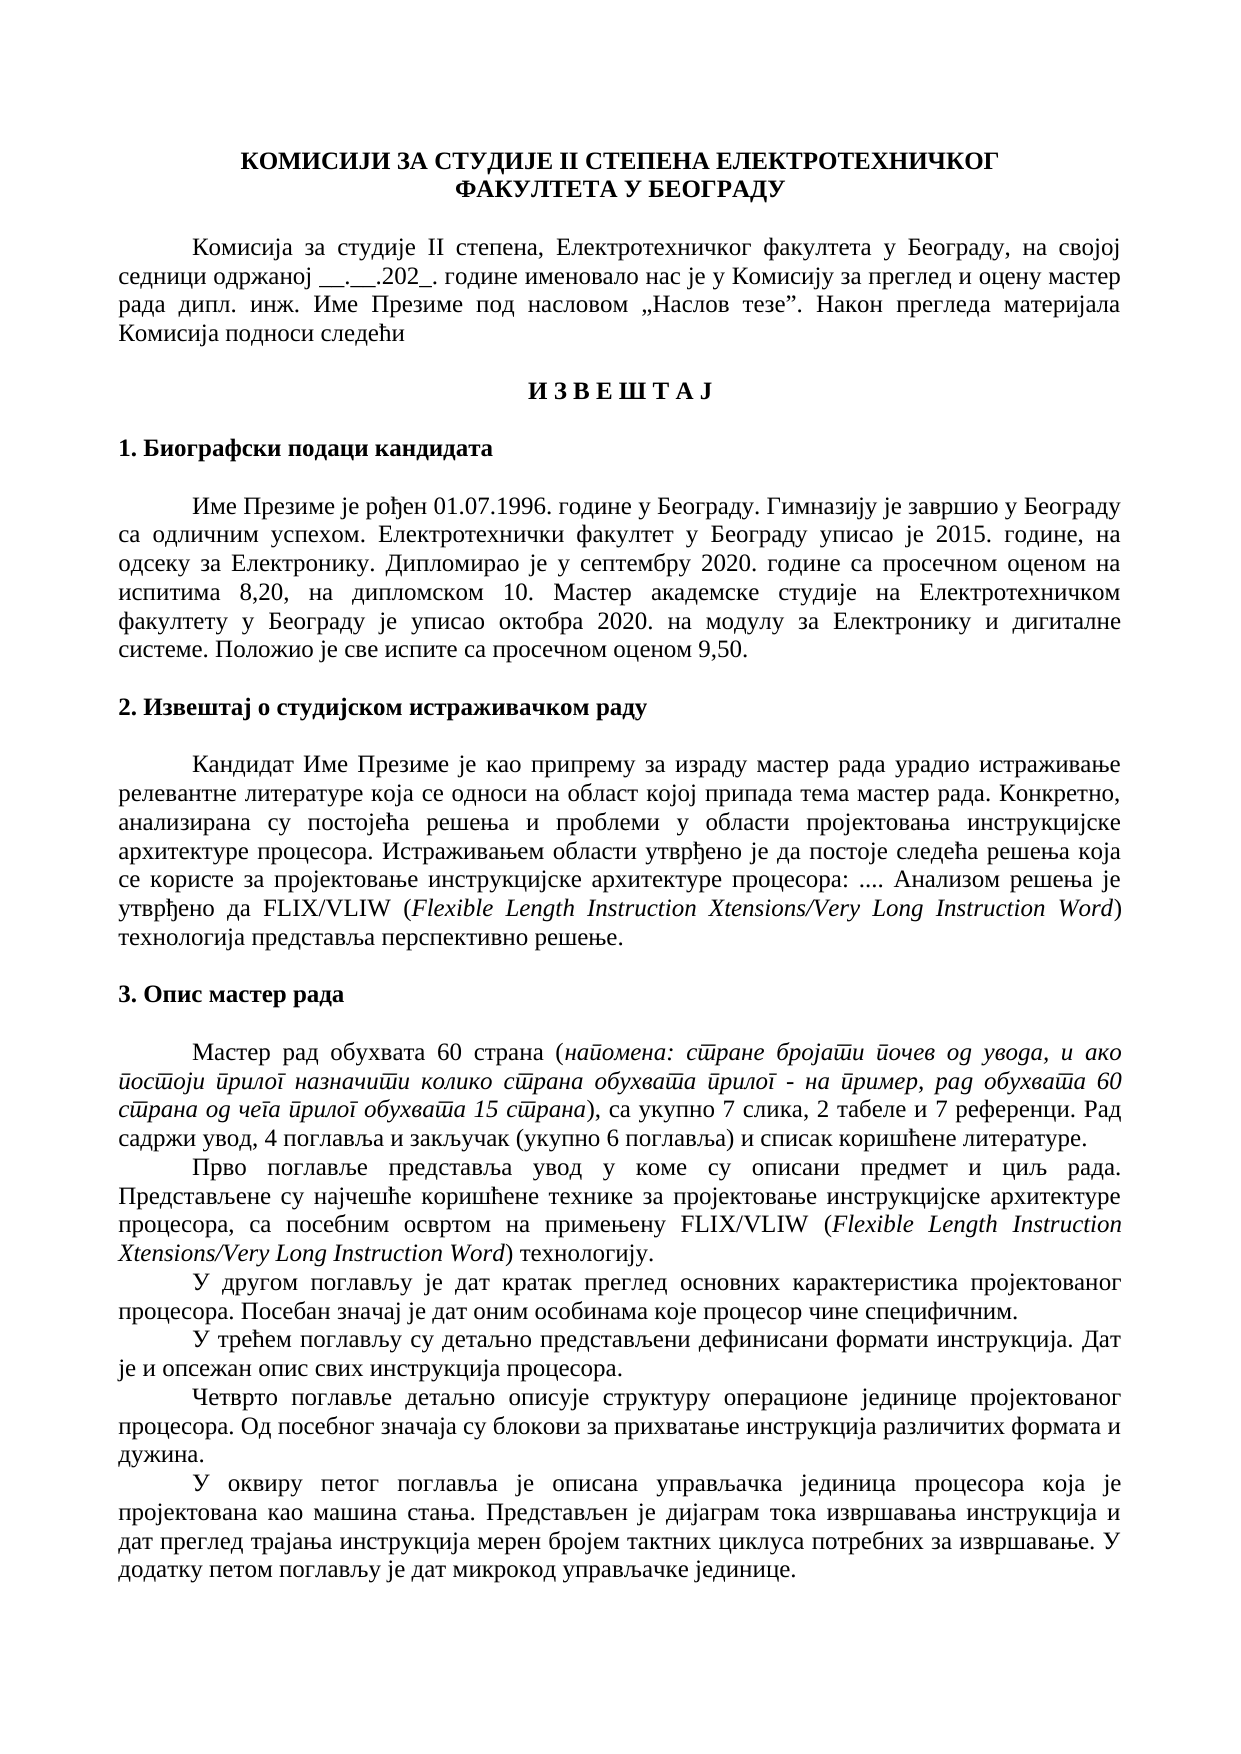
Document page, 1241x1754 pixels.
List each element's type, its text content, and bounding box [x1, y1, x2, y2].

text Мастер рад обухвата 60 страна (напомена: стране бројати почев од увода, и ако постоји прилог назначити колико страна обухвата прилог - на пример, рад обухвата 60 страна од чега прилог обухвата 15 страна), са укупно 7 слика, 2 табеле и 7 референци. Рад садржи увод, 4 поглавља и закључак (укупно 6 поглавља) и списак коришћене литературе. [118, 1037, 1122, 1152]
text КОМИСИЈИ ЗА СТУДИЈЕ II СТЕПЕНА ЕЛЕКТРОТЕХНИЧКОГ [118, 146, 1122, 174]
text У трећем поглављу су детаљно представљени дефинисани формати инструкција. Дат је и опсежан опис свих инструкција процесора. [118, 1324, 1122, 1382]
text И З В Е Ш Т А Ј [118, 376, 1122, 404]
text У оквиру петог поглавља је описана управљачка јединица процесора која је пројектована као машина стања. Представљен је дијаграм тока извршавања инструкција и дат преглед трајања инструкција мерен бројем тактних циклуса потребних за извршавање. У додатку петом поглављу је дат микрокод управљачке јединице. [118, 1468, 1122, 1583]
text У другом поглављу је дат кратак преглед основних карактеристика пројектованог процесора. Посебан значај је дат оним особинама које процесор чине специфичним. [118, 1267, 1122, 1324]
text 3. Опис мастер рада [118, 979, 1122, 1008]
text 2. Извештај о студијском истраживачком раду [118, 692, 1122, 721]
text Четврто поглавље детаљно описује структуру операционе јединице пројектованог процесора. Од посебног значаја су блокови за прихватање инструкција различитих формата и дужина. [118, 1382, 1122, 1468]
text Име Презиме је рођен 01.07.1996. године у Београду. Гимназију је завршио у Београду са одличним успехом. Електротехнички факултет у Београду уписао је 2015. године, на одсеку за Електронику. Дипломирао је у септембру 2020. године са просечном оценом на испитима 8,20, на дипломском 10. Мастер академске студије на Електротехничком факултету у Београду је уписао октобра 2020. на модулу за Електронику и дигиталне системе. Положио је све испите са просечном оценом 9,50. [118, 491, 1122, 663]
text 1. Биографски подаци кандидата [118, 433, 1122, 462]
text Кандидат Име Презиме је као припрему за израду мастер рада урадио истраживање релевантне литературе која се односи на област којој припада тема мастер рада. Конкретно, анализирана су постојећа решења и проблеми у области пројектовања инструкцијске архитектуре процесора. Истраживањем области утврђено је да постоје следећа решења која се користе за пројектовање инструкцијске архитектуре процесора: .... Анализом решења је утврђено да FLIX/VLIW (Flexible Length Instruction Xtensions/Very Long Instruction Word) технологија представља перспективно решење. [118, 749, 1122, 951]
text Прво поглавље представља увод у коме су описани предмет и циљ рада. Представљене су најчешће коришћене технике за пројектовање инструкцијске архитектуре процесора, са посебним освртом на примењену FLIX/VLIW (Flexible Length Instruction Xtensions/Very Long Instruction Word) технологију. [118, 1152, 1122, 1267]
text ФАКУЛТЕТА У БЕОГРАДУ [118, 174, 1122, 203]
text Комисија за студије II степена, Електротехничког факултета у Београду, на својој седници одржаној __.__.202_. године именовало нас је у Комисију за преглед и оцену мастер рада дипл. инж. Име Презиме под насловом „Наслов тезе”. Након прегледа материјала Комисија подноси следећи [118, 232, 1122, 347]
